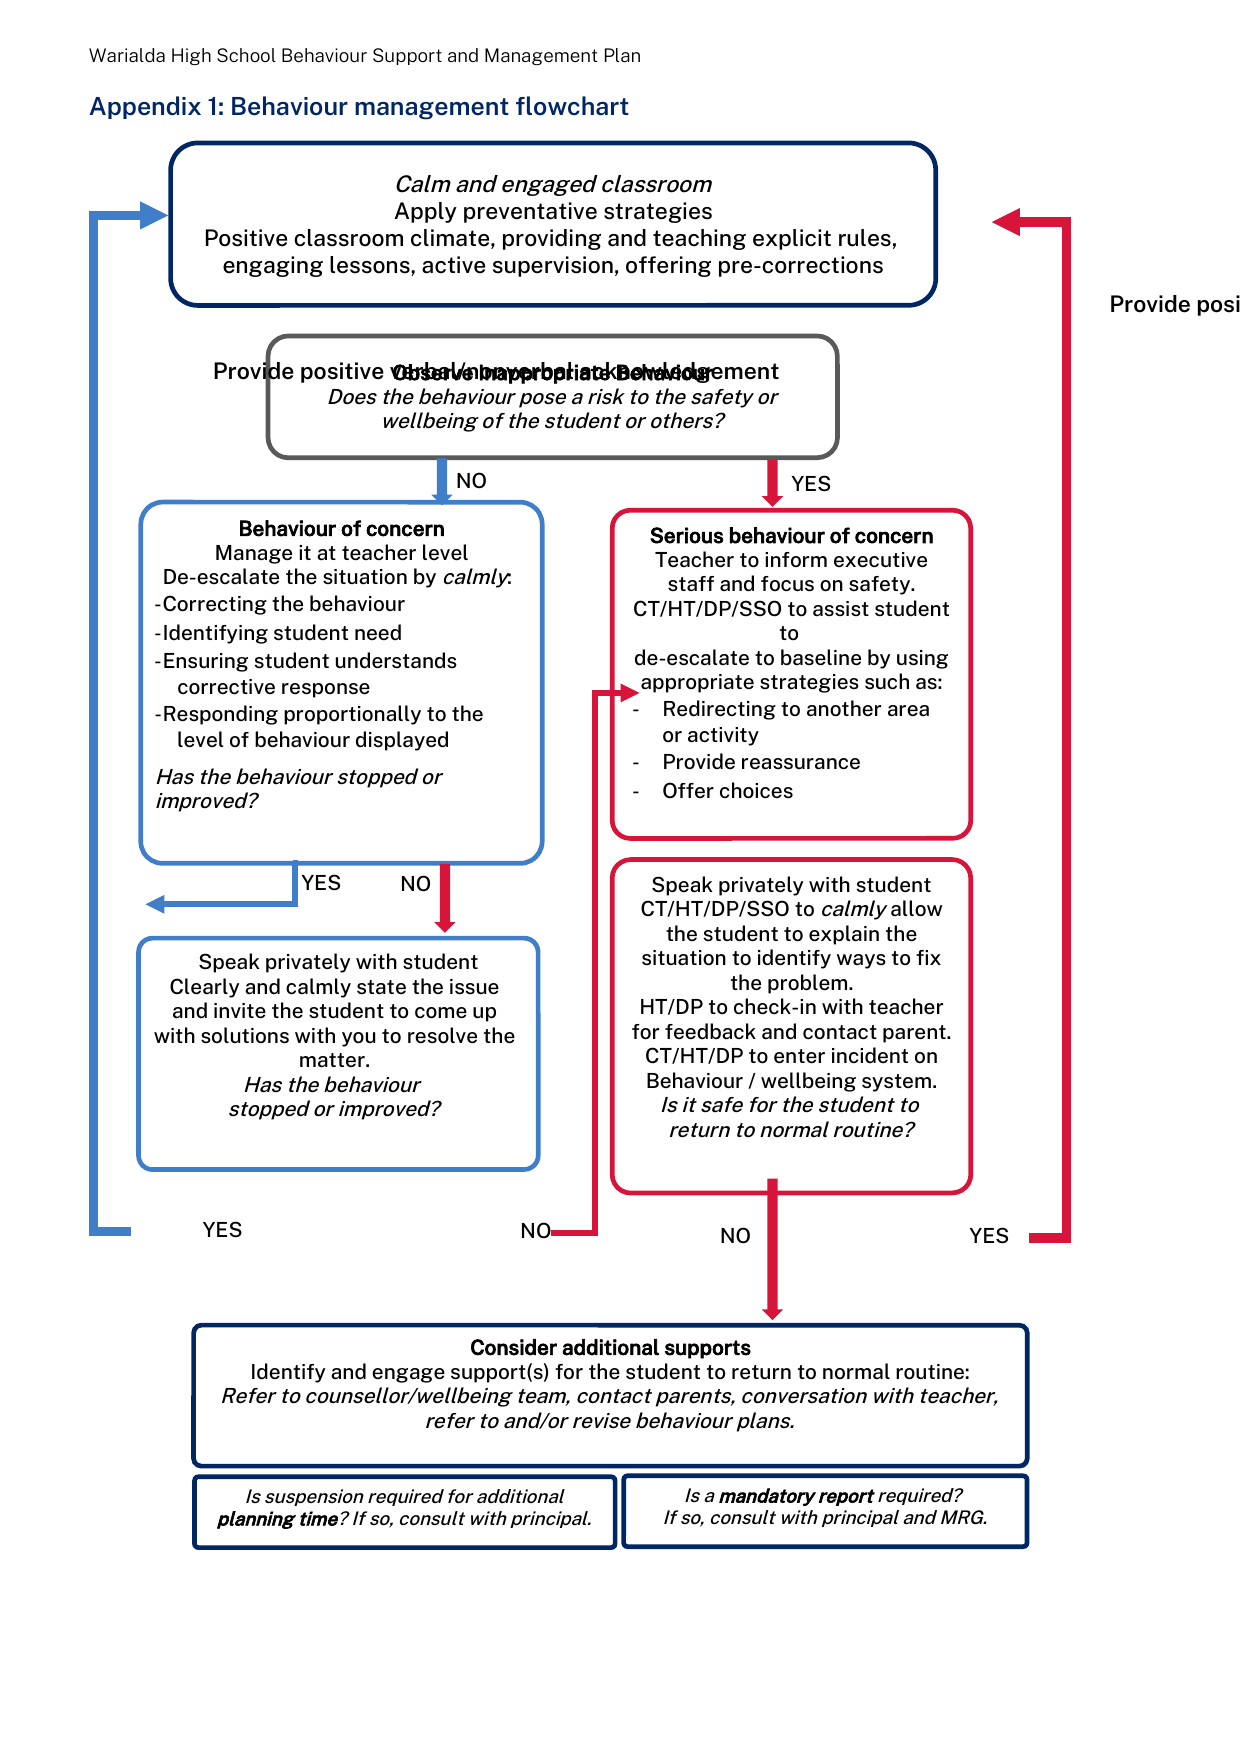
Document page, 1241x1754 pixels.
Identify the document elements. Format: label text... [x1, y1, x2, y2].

subtitle Appendix 1: Behaviour management flowchart [89, 92, 1152, 121]
